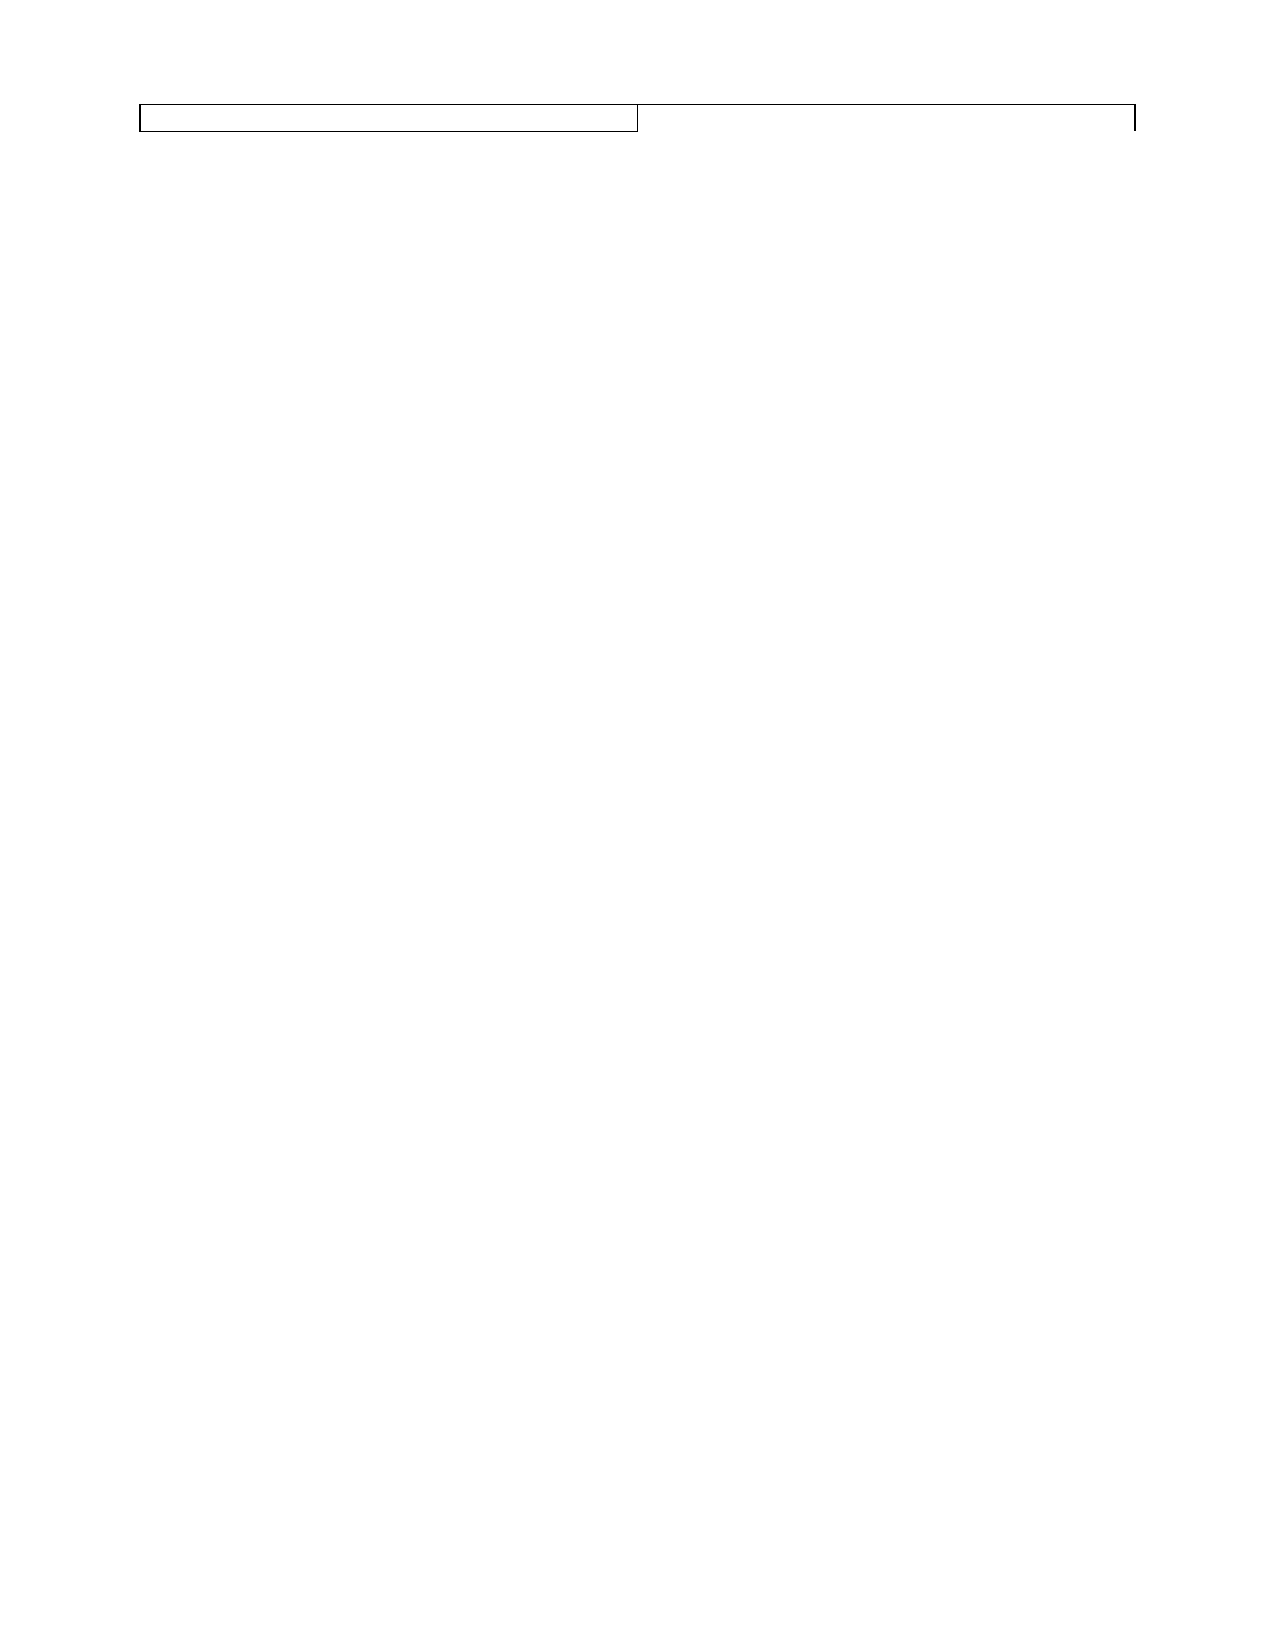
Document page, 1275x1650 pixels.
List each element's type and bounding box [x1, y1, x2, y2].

table_cell [638, 105, 1134, 131]
table_cell [141, 105, 637, 131]
